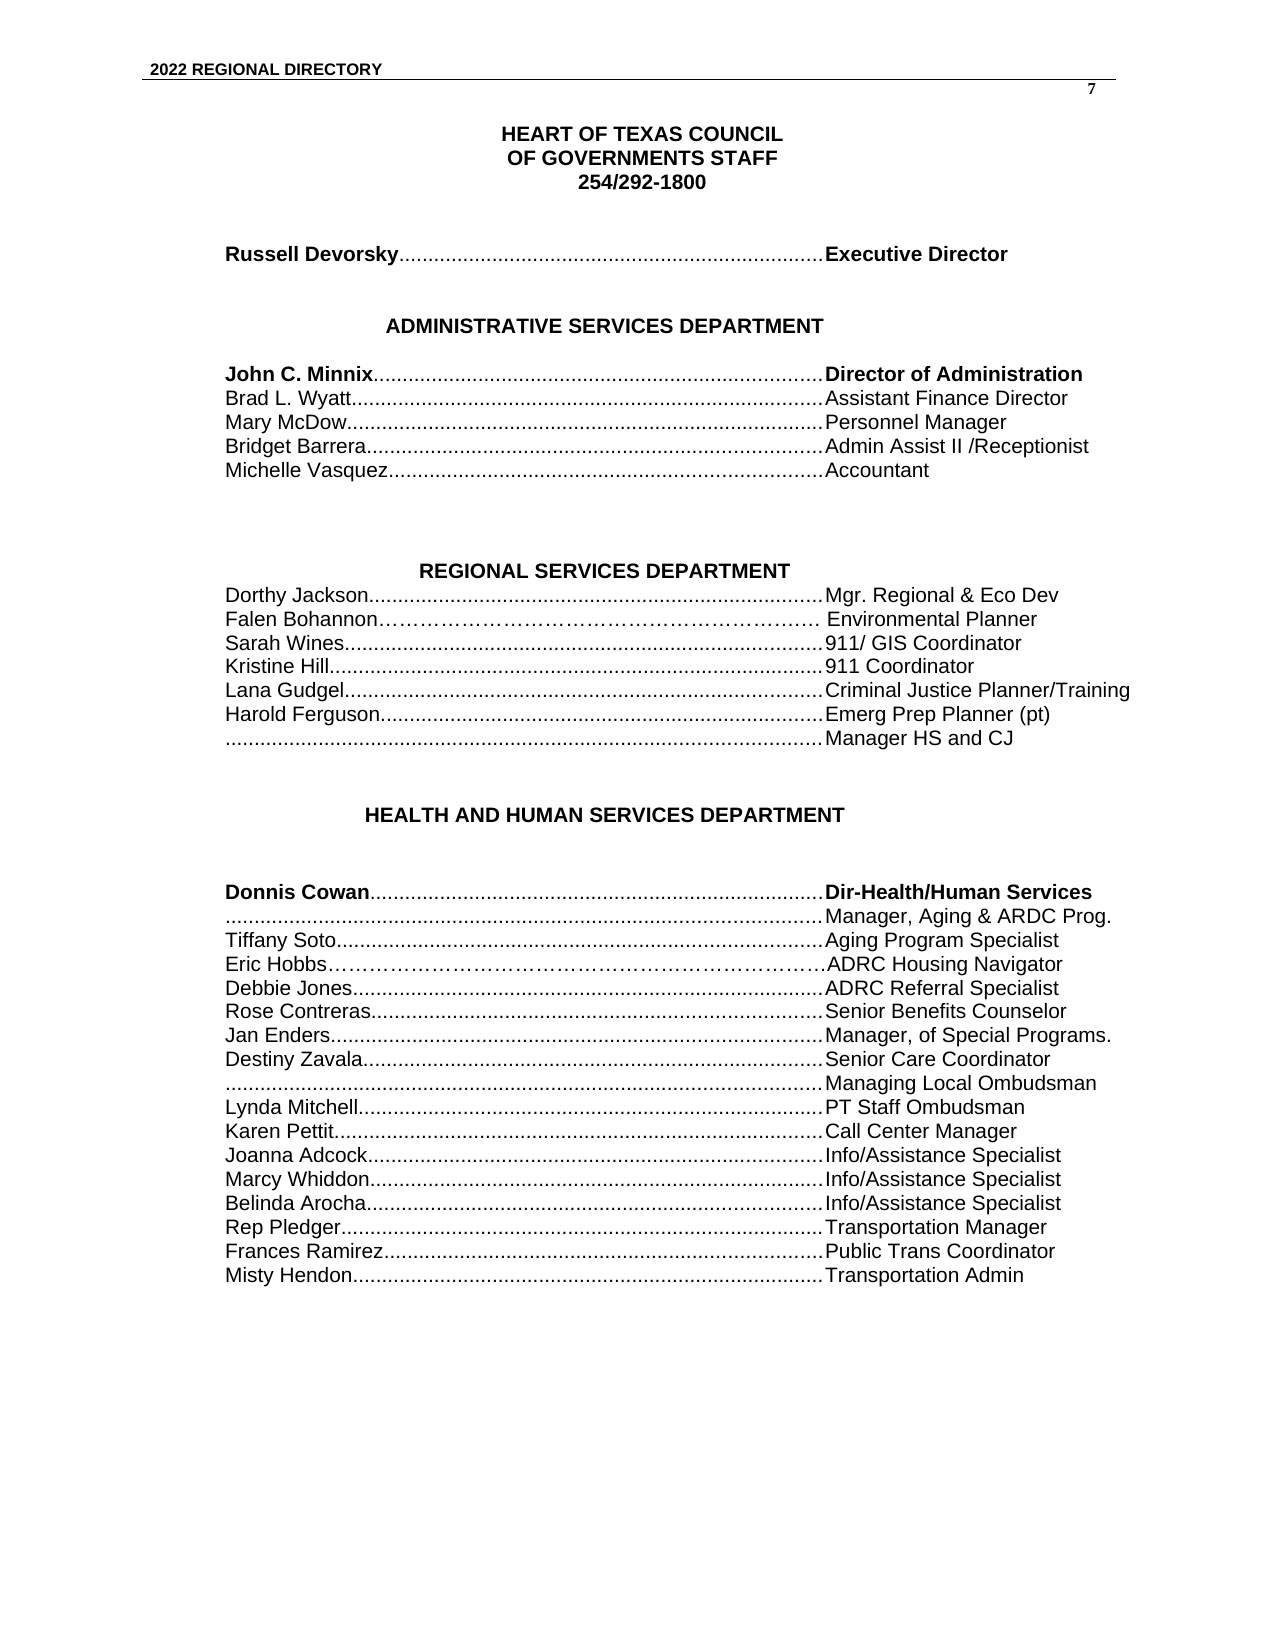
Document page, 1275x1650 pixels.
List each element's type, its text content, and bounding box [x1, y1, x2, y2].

text Sarah Wines 911/ GIS Coordinator [75, 630, 1134, 654]
text Russell Devorsky Executive Director [75, 242, 1134, 266]
text Rose Contreras Senior Benefits Counselor [75, 999, 1134, 1023]
text Managing Local Ombudsman [75, 1071, 1134, 1095]
text HEALTH AND HUMAN SERVICES DEPARTMENT [75, 803, 1134, 827]
text Joanna Adcock Info/Assistance Specialist [75, 1143, 1134, 1167]
text Jan Enders Manager, of Special Programs. [75, 1023, 1134, 1047]
text Kristine Hill 911 Coordinator [75, 654, 1134, 678]
text HEART OF COUNCIL [150, 122, 1134, 146]
text REGIONAL SERVICES DEPARTMENT [75, 558, 1134, 582]
text OF GOVERNMENTS STAFF [150, 146, 1134, 170]
text Manager, Aging & ARDC Prog. [75, 903, 1134, 927]
text Manager HS and CJ [75, 726, 1134, 750]
text Dorthy Jackson Mgr. Regional & Eco Dev [225, 582, 1134, 606]
text Mary McDow Personnel Manager [75, 410, 1134, 434]
text ADMINISTRATIVE SERVICES DEPARTMENT [75, 314, 1134, 338]
text Eric Hobbs………………………………………………………………ADRC Housing Navigator [75, 951, 1134, 975]
text Michelle Vasquez Accountant [75, 458, 1134, 482]
text Bridget Barrera Admin Assist II /Receptionist [75, 434, 1134, 458]
text Tiffany Soto Aging Program Specialist [75, 927, 1134, 951]
text Rep Pledger Transportation Manager [75, 1215, 1134, 1239]
text Harold Ferguson Emerg Prep Planner (pt) [75, 702, 1134, 726]
text Karen Pettit Call Center Manager [75, 1119, 1134, 1143]
text Destiny Zavala Senior Care Coordinator [75, 1047, 1134, 1071]
text Lana Gudgel Criminal Justice Planner/Training [75, 678, 1162, 702]
text John C. Minnix Director of Administration [75, 362, 1134, 386]
text Debbie Jones ADRC Referral Specialist [75, 975, 1134, 999]
text Marcy Whiddon Info/Assistance Specialist [75, 1167, 1134, 1191]
text Donnis Cowan Dir-Health/Human Services [75, 879, 1134, 903]
text Lynda Mitchell PT Staff Ombudsman [75, 1095, 1134, 1119]
text Belinda Arocha Info/Assistance Specialist [75, 1191, 1134, 1215]
text Brad L. Wyatt Assistant Finance Director [75, 386, 1134, 410]
text Frances Ramirez Public Trans Coordinator [75, 1239, 1134, 1263]
text 254/292-1800 [150, 170, 1134, 194]
text Misty Hendon Transportation Admin [75, 1263, 1134, 1287]
text Falen Bohannon…………………………………………………….… Environmental Planner [75, 606, 1134, 630]
